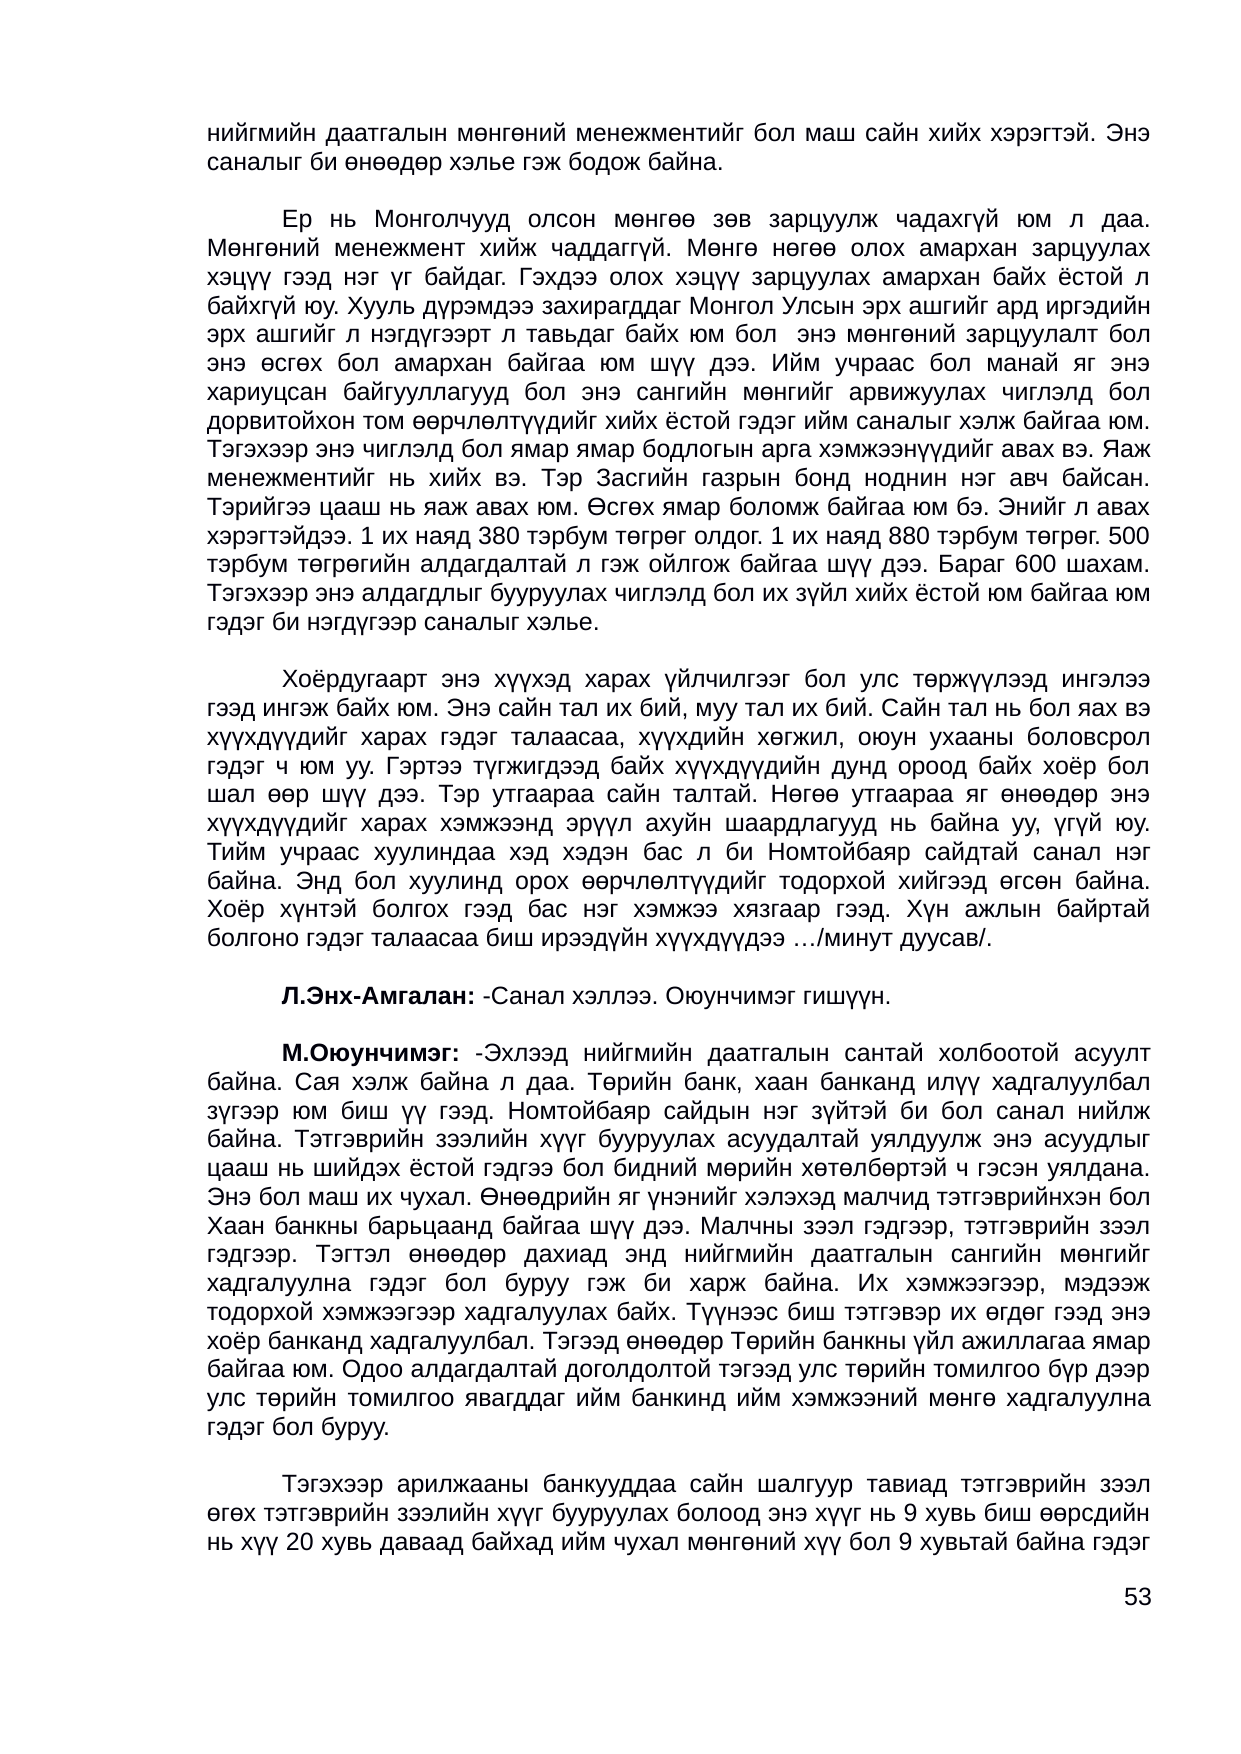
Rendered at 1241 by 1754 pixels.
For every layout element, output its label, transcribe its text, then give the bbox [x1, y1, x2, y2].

text Л.Энх-Амгалан: -Санал хэллээ. Оюунчимэг гишүүн. [207, 981, 1152, 1009]
text М.Оюунчимэг: -Эхлээд нийгмийн даатгалын сантай холбоотой асуулт байна. Сая хэлж байна л даа. Төрийн банк, хаан банканд илүү хадгалуулбал зүгээр юм биш үү гээд. Номтойбаяр сайдын нэг зүйтэй би бол санал нийлж байна. Тэтгэврийн зээлийн хүүг бууруулах асуудалтай уялдуулж энэ асуудлыг цааш нь шийдэх ёстой гэдгээ бол бидний мөрийн хөтөлбөртэй ч гэсэн уялдана. Энэ бол маш их чухал. Өнөөдрийн яг үнэнийг хэлэхэд малчид тэтгэврийнхэн бол Хаан банкны барьцаанд байгаа шүү дээ. Малчны зээл гэдгээр, тэтгэврийн зээл гэдгээр. Тэгтэл өнөөдөр дахиад энд нийгмийн даатгалын сангийн мөнгийг хадгалуулна гэдэг бол буруу гэж би харж байна. Их хэмжээгээр, мэдээж тодорхой хэмжээгээр хадгалуулах байх. Түүнээс биш тэтгэвэр их өгдөг гээд энэ хоёр банканд хадгалуулбал. Тэгээд өнөөдөр Төрийн банкны үйл ажиллагаа ямар байгаа юм. Одоо алдагдалтай доголдолтой тэгээд улс төрийн томилгоо бүр дээр улс төрийн томилгоо явагддаг ийм банкинд ийм хэмжээний мөнгө хадгалуулна гэдэг бол буруу. [207, 1038, 1152, 1441]
text Хоёрдугаарт энэ хүүхэд харах үйлчилгээг бол улс төржүүлээд ингэлээ гээд ингэж байх юм. Энэ сайн тал их бий, муу тал их бий. Сайн тал нь бол яах вэ хүүхдүүдийг харах гэдэг талаасаа, хүүхдийн хөгжил, оюун ухааны боловсрол гэдэг ч юм уу. Гэртээ түгжигдээд байх хүүхдүүдийн дунд ороод байх хоёр бол шал өөр шүү дээ. Тэр утгаараа сайн талтай. Нөгөө утгаараа яг өнөөдөр энэ хүүхдүүдийг харах хэмжээнд эрүүл ахуйн шаардлагууд нь байна уу, үгүй юу. Тийм учраас хуулиндаа хэд хэдэн бас л би Номтойбаяр сайдтай санал нэг байна. Энд бол хуулинд орох өөрчлөлтүүдийг тодорхой хийгээд өгсөн байна. Хоёр хүнтэй болгох гээд бас нэг хэмжээ хязгаар гээд. Хүн ажлын байртай болгоно гэдэг талаасаа биш ирээдүйн хүүхдүүдээ …/минут дуусав/. [207, 664, 1152, 952]
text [207, 118, 1152, 176]
text Ер нь Монголчууд олсон мөнгөө зөв зарцуулж чадахгүй юм л даа. Мөнгөний менежмент хийж чаддаггүй. Мөнгө нөгөө олох амархан зарцуулах хэцүү гээд нэг үг байдаг. Гэхдээ олох хэцүү зарцуулах амархан байх ёстой л байхгүй юу. Хууль дүрэмдээ захирагддаг Монгол Улсын эрх ашгийг ард иргэдийн эрх ашгийг л нэгдүгээрт л тавьдаг байх юм бол энэ мөнгөний зарцуулалт бол энэ өсгөх бол амархан байгаа юм шүү дээ. Ийм учраас бол манай яг энэ хариуцсан байгууллагууд бол энэ сангийн мөнгийг арвижуулах чиглэлд бол дорвитойхон том өөрчлөлтүүдийг хийх ёстой гэдэг ийм саналыг хэлж байгаа юм. Тэгэхээр энэ чиглэлд бол ямар ямар бодлогын арга хэмжээнүүдийг авах вэ. Яаж менежментийг нь хийх вэ. Тэр Засгийн газрын бонд ноднин нэг авч байсан. Тэрийгээ цааш нь яаж авах юм. Өсгөх ямар боломж байгаа юм бэ. Энийг л авах хэрэгтэйдээ. 1 их наяд 380 тэрбум төгрөг олдог. 1 их наяд 880 тэрбум төгрөг. 500 тэрбум төгрөгийн алдагдалтай л гэж ойлгож байгаа шүү дээ. Бараг 600 шахам. Тэгэхээр энэ алдагдлыг бууруулах чиглэлд бол их зүйл хийх ёстой юм байгаа юм гэдэг би нэгдүгээр саналыг хэлье. [207, 204, 1152, 636]
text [207, 1469, 1152, 1556]
